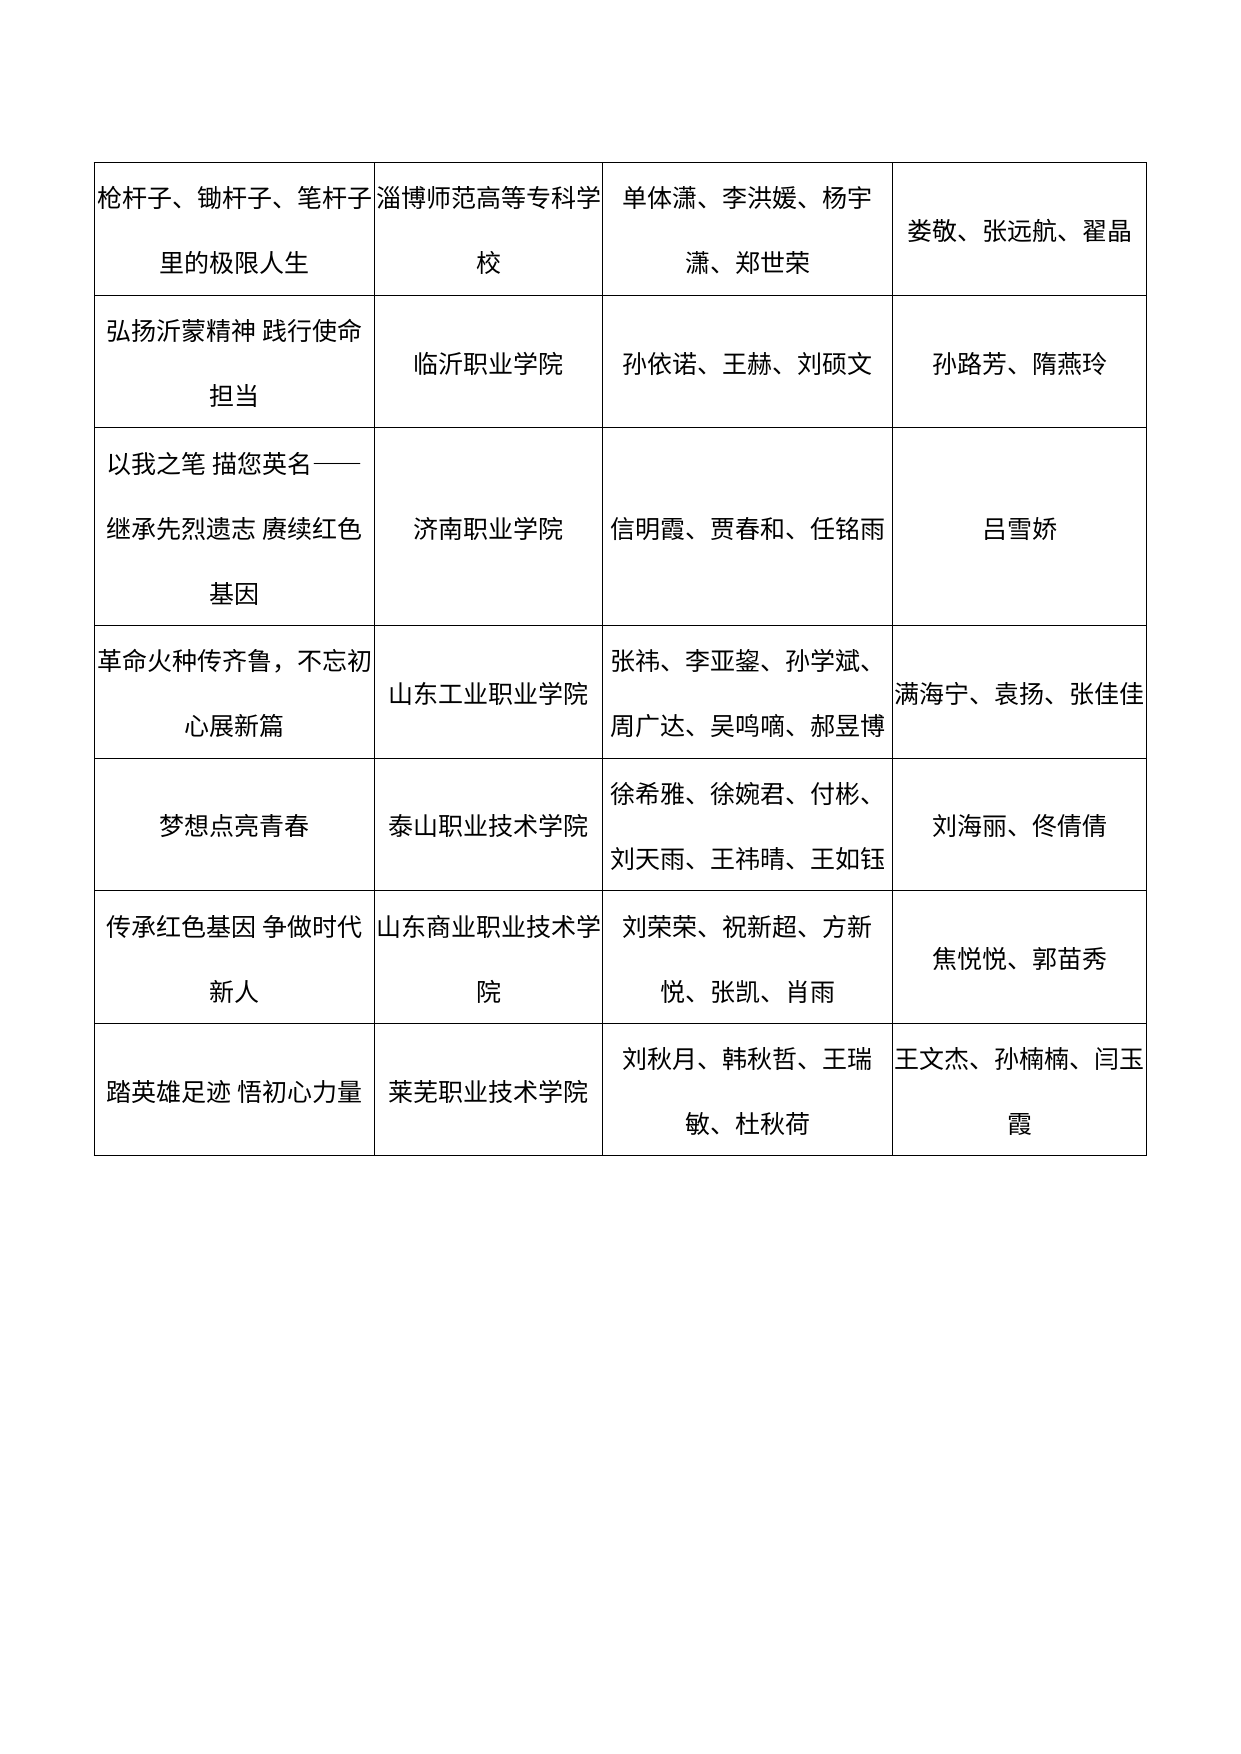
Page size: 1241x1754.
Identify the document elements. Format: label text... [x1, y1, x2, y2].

table_cell 吕雪娇 [893, 428, 1146, 625]
table_cell 革命火种传齐鲁，不忘初心展新篇 [95, 626, 374, 757]
table_cell 徐希雅、徐婉君、付彬、刘天雨、王祎晴、王如钰 [603, 759, 892, 890]
table_cell 孙依诺、王赫、刘硕文 [603, 296, 892, 427]
table_cell 满海宁、袁扬、张佳佳 [893, 626, 1146, 757]
table_cell 娄敬、张远航、翟晶 [893, 163, 1146, 294]
table_cell 山东商业职业技术学院 [375, 891, 602, 1023]
table_cell 临沂职业学院 [375, 296, 602, 427]
table_cell 淄博师范高等专科学校 [375, 163, 602, 294]
table_cell 张祎、李亚鋆、孙学斌、周广达、吴鸣嘀、郝昱博 [603, 626, 892, 757]
table_cell 以我之笔 描您英名——继承先烈遗志 赓续红色基因 [95, 428, 374, 625]
table_cell 济南职业学院 [375, 428, 602, 625]
table_cell 莱芜职业技术学院 [375, 1024, 602, 1155]
table_cell 焦悦悦、郭苗秀 [893, 891, 1146, 1023]
table_cell 弘扬沂蒙精神 践行使命担当 [95, 296, 374, 427]
table_cell 枪杆子、锄杆子、笔杆子里的极限人生 [95, 163, 374, 294]
table_cell 传承红色基因 争做时代新人 [95, 891, 374, 1023]
table_cell 刘秋月、韩秋哲、王瑞敏、杜秋荷 [603, 1024, 892, 1155]
table_cell 山东工业职业学院 [375, 626, 602, 757]
table_cell 刘荣荣、祝新超、方新悦、张凯、肖雨 [603, 891, 892, 1023]
table_cell 王文杰、孙楠楠、闫玉霞 [893, 1024, 1146, 1155]
table_cell 孙路芳、隋燕玲 [893, 296, 1146, 427]
table_cell 单体潇、李洪媛、杨宇潇、郑世荣 [603, 163, 892, 294]
table_cell 信明霞、贾春和、任铭雨 [603, 428, 892, 625]
table_cell 泰山职业技术学院 [375, 759, 602, 890]
table_cell 刘海丽、佟倩倩 [893, 759, 1146, 890]
table_cell 踏英雄足迹 悟初心力量 [95, 1024, 374, 1155]
table_cell 梦想点亮青春 [95, 759, 374, 890]
